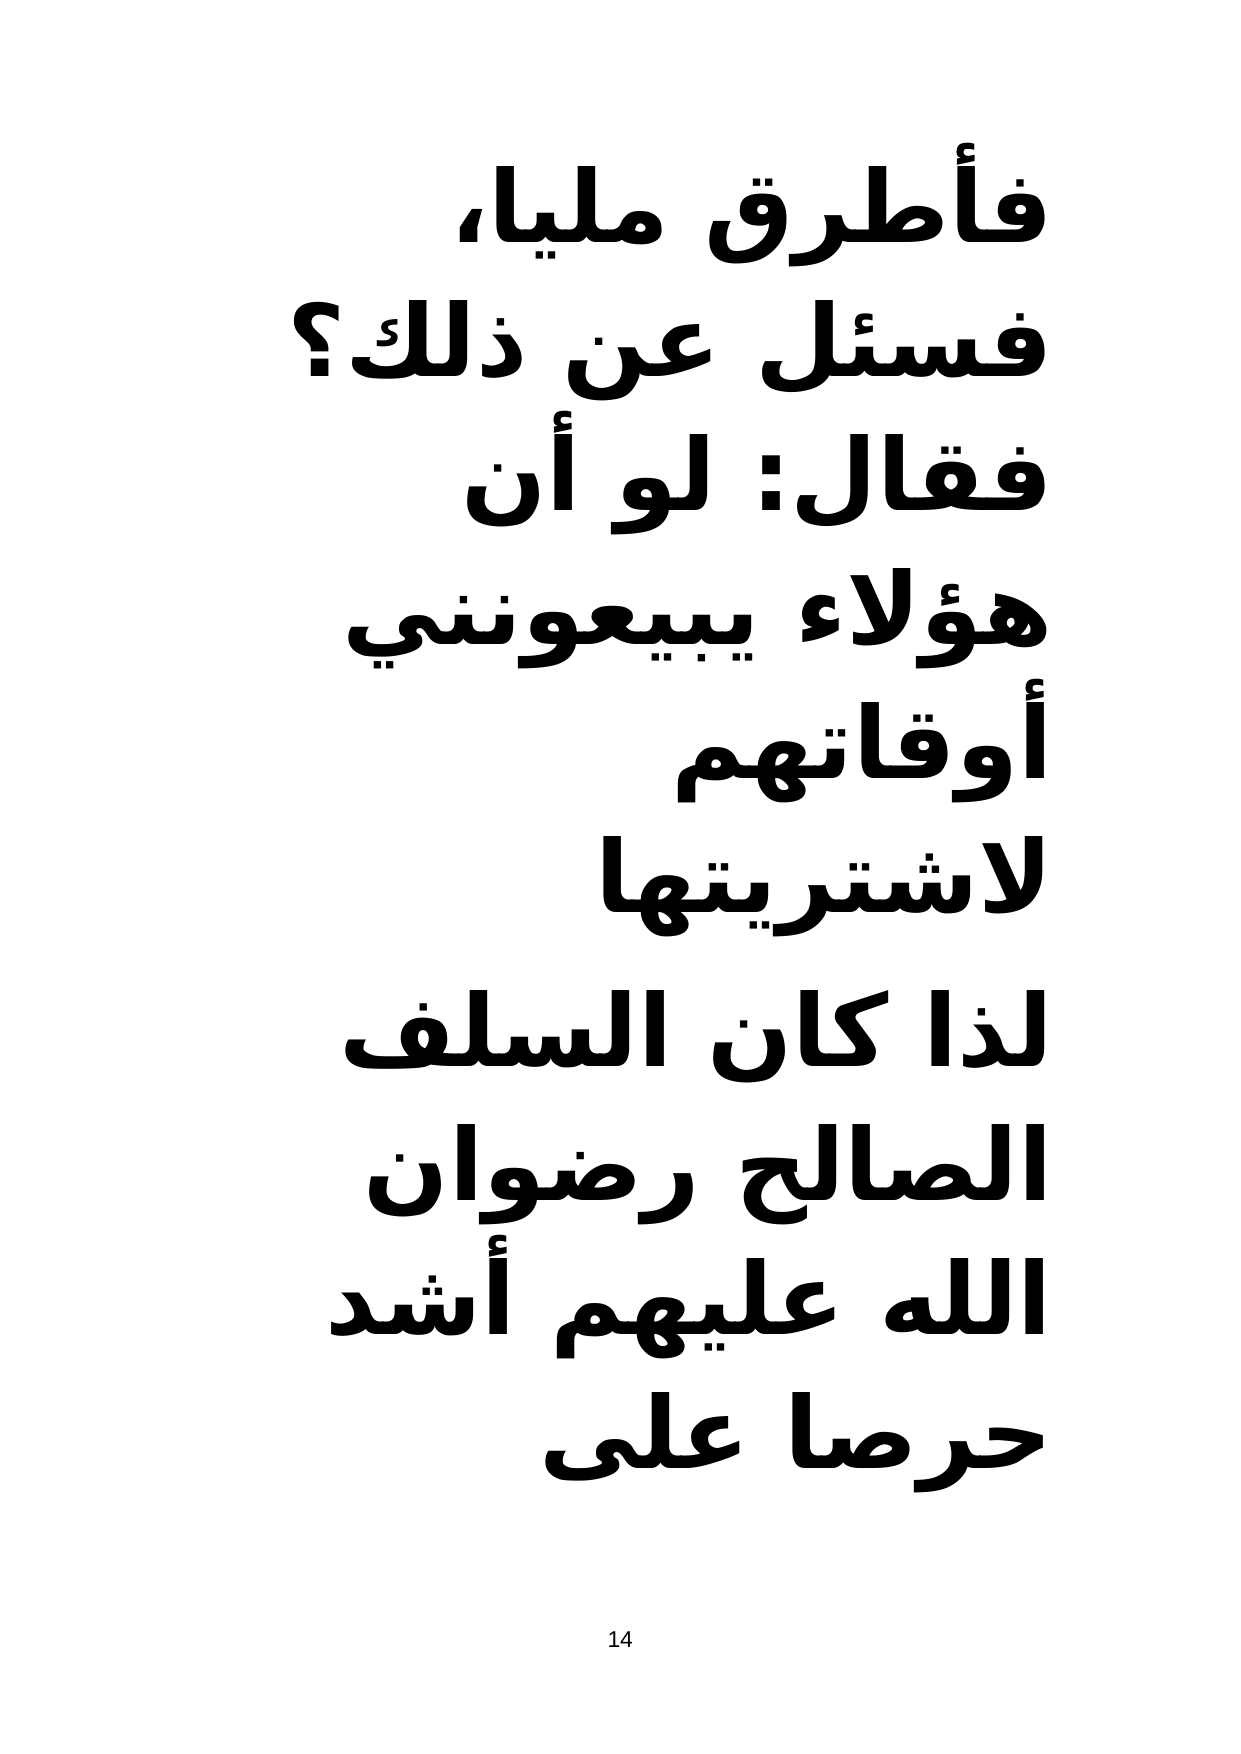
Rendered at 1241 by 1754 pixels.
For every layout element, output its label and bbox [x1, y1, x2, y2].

text [187, 150, 1053, 936]
text [187, 974, 1053, 1492]
